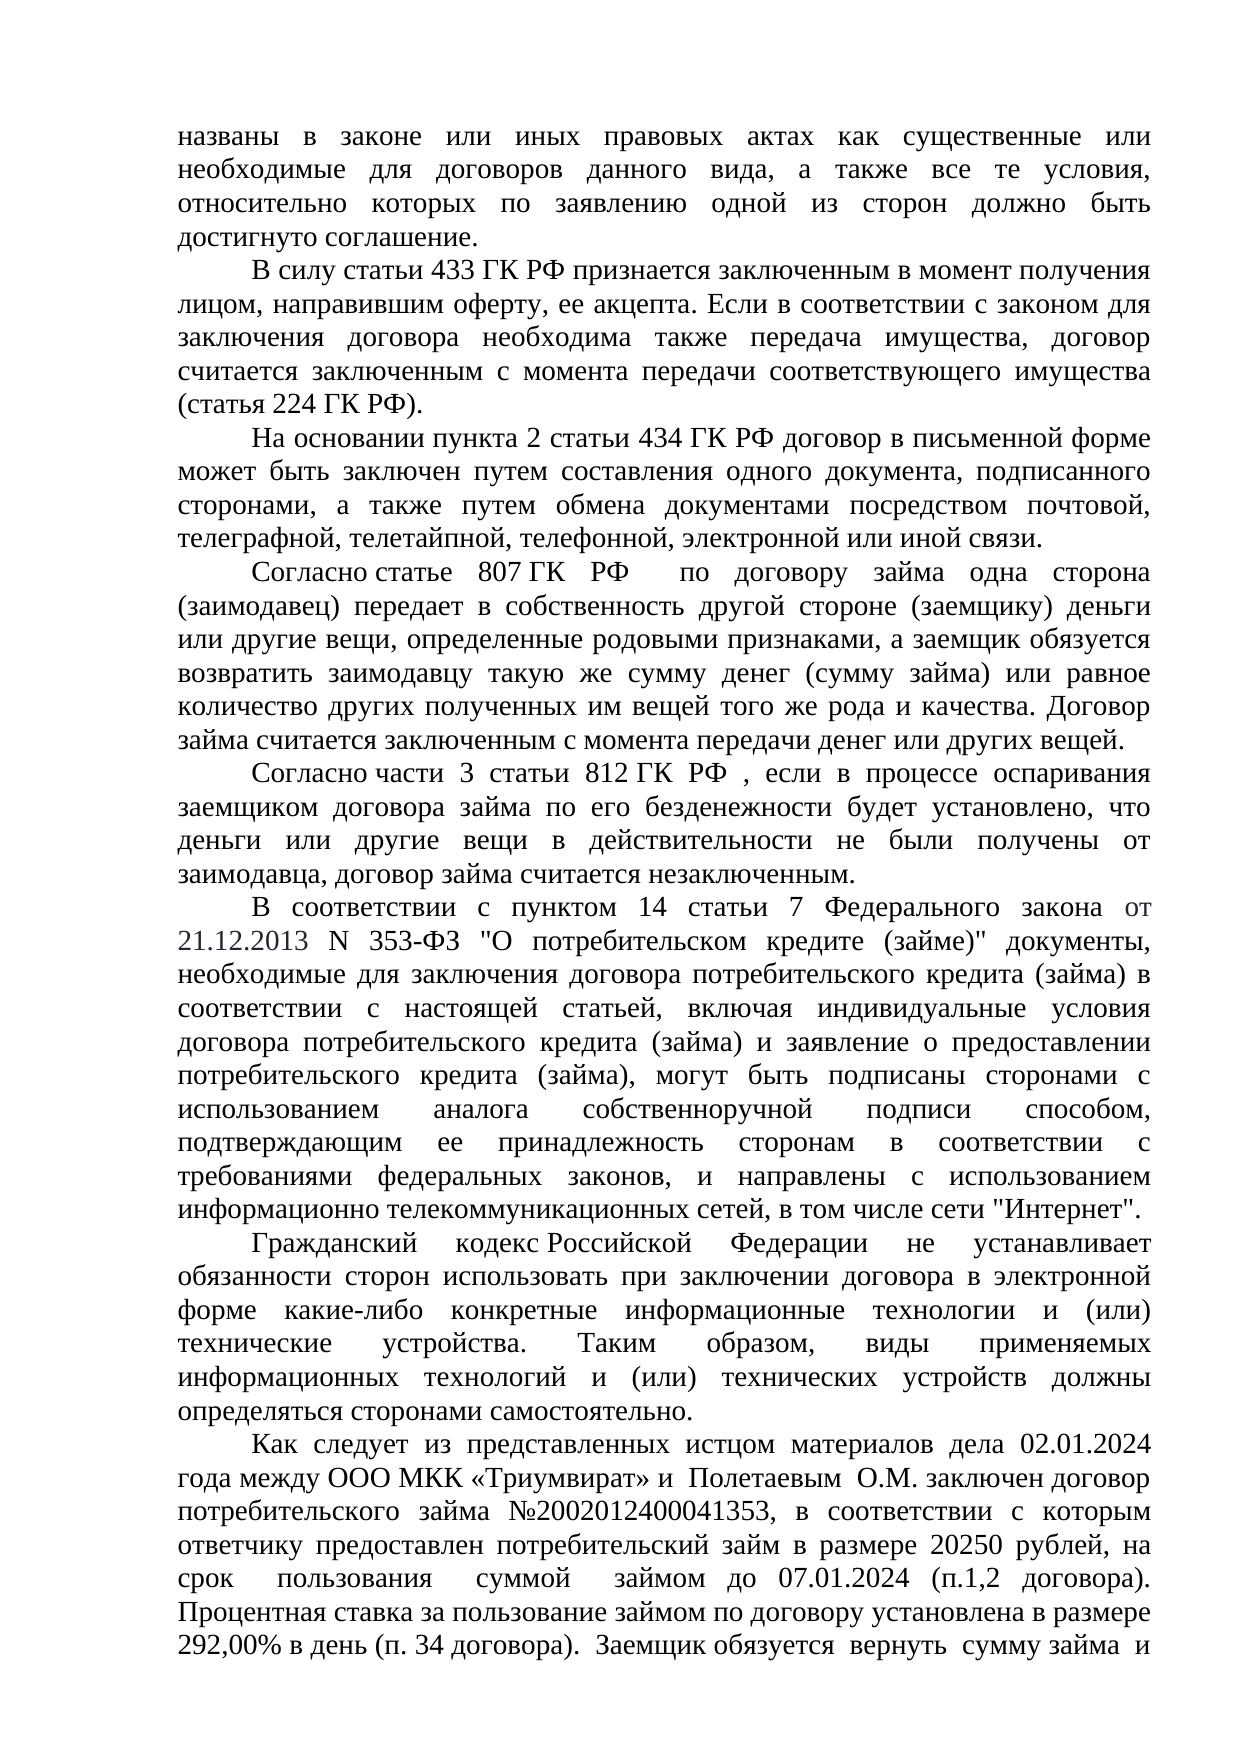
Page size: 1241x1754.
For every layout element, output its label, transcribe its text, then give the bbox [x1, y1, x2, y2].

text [177, 1426, 1152, 1661]
text Согласно статье 807 ГК РФ по договору займа одна сторона (заимодавец) передает в собственность другой стороне (заемщику) деньги или другие вещи, определенные родовыми признаками, а заемщик обязуется возвратить заимодавцу такую же сумму денег (сумму займа) или равное количество других полученных им вещей того же рода и качества. Договор займа считается заключенным с момента передачи денег или других вещей. [177, 554, 1152, 755]
text Согласно части 3 статьи 812 ГК РФ , если в процессе оспаривания заемщиком договора займа по его безденежности будет установлено, что деньги или другие вещи в действительности не были получены от заимодавца, договор займа считается незаключенным. [177, 755, 1152, 889]
text В силу статьи 433 ГК РФ признается заключенным в момент получения лицом, направившим оферту, ее акцепта. Если в соответствии с законом для заключения договора необходима также передача имущества, договор считается заключенным с момента передачи соответствующего имущества (статья 224 ГК РФ). [177, 252, 1152, 420]
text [177, 118, 1152, 252]
text На основании пункта 2 статьи 434 ГК РФ договор в письменной форме может быть заключен путем составления одного документа, подписанного сторонами, а также путем обмена документами посредством почтовой, телеграфной, телетайпной, телефонной, электронной или иной связи. [177, 420, 1152, 554]
text В соответствии с пунктом 14 статьи 7 Федерального закона от 21.12.2013 N 353-ФЗ "О потребительском кредите (займе)" документы, необходимые для заключения договора потребительского кредита (займа) в соответствии с настоящей статьей, включая индивидуальные условия договора потребительского кредита (займа) и заявление о предоставлении потребительского кредита (займа), могут быть подписаны сторонами с использованием аналога собственноручной подписи способом, подтверждающим ее принадлежность сторонам в соответствии с требованиями федеральных законов, и направлены с использованием информационно телекоммуникационных сетей, в том числе сети "Интернет". [177, 889, 1152, 1225]
text Гражданский кодекс Российской Федерации не устанавливает обязанности сторон использовать при заключении договора в электронной форме какие-либо конкретные информационные технологии и (или) технические устройства. Таким образом, виды применяемых информационных технологий и (или) технических устройств должны определяться сторонами самостоятельно. [177, 1225, 1152, 1426]
